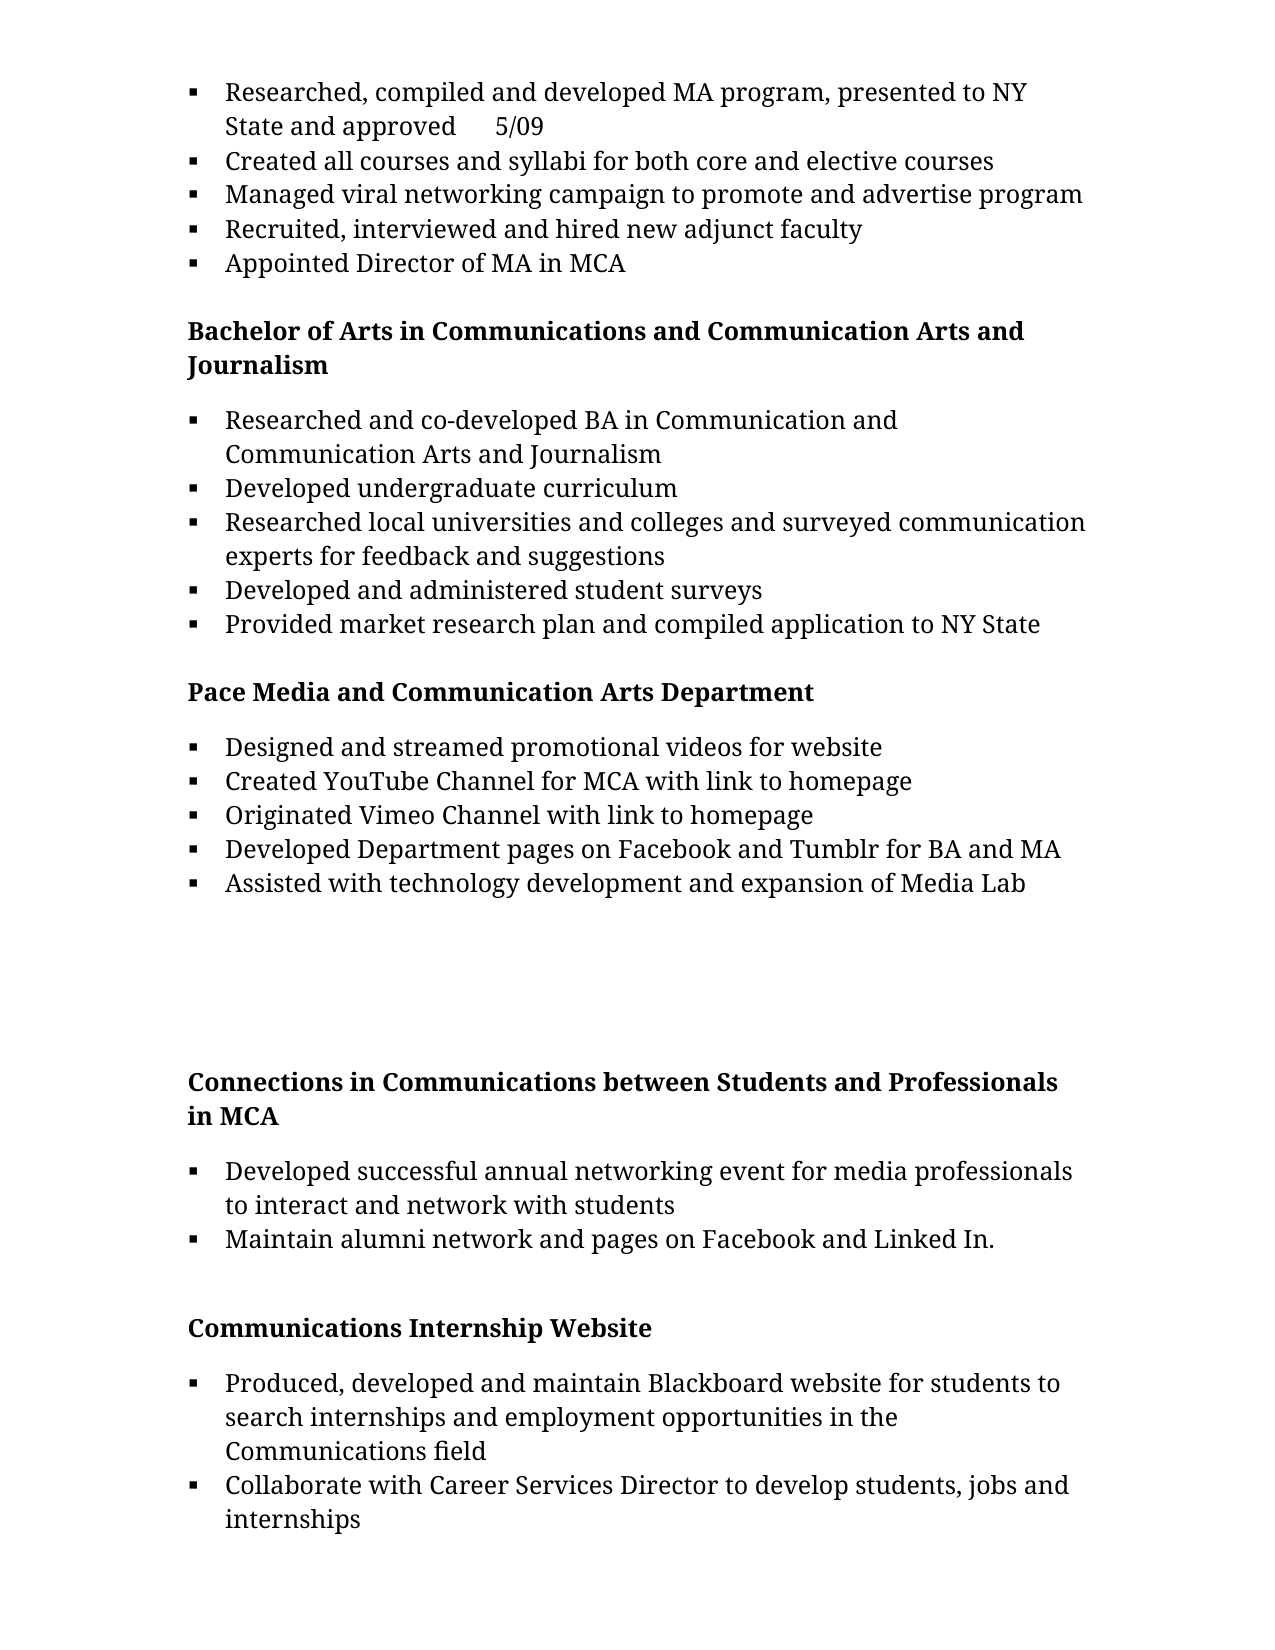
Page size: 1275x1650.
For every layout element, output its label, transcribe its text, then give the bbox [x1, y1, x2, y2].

list Provided market research plan and compiled application to NY State [187, 607, 1087, 641]
list Created all courses and syllabi for both core and elective courses [187, 143, 1087, 177]
list Appointed Director of MA in MCA [187, 245, 1087, 279]
list Maintain alumni network and pages on Facebook and Linked In. [187, 1222, 1087, 1256]
list Developed and administered student surveys [187, 573, 1087, 607]
list Developed successful annual networking event for media professionals to interact and network with students [187, 1154, 1087, 1222]
list Collaborate with Career Services Director to develop students, jobs and internships [187, 1468, 1087, 1536]
list Assisted with technology development and expansion of Media Lab [187, 866, 1087, 900]
list Developed undergraduate curriculum [187, 471, 1087, 504]
text Connections in Communications between Students and Professionals in MCA [187, 1065, 1087, 1133]
list Researched, compiled and developed MA program, presented to NY State and approved 5/09 [187, 75, 1087, 143]
list Researched local universities and colleges and surveyed communication experts for feedback and suggestions [187, 504, 1087, 573]
list Researched and co-developed BA in Communication and Communication Arts and Journalism [187, 402, 1087, 471]
list Originated Vimeo Channel with link to homepage [187, 798, 1087, 832]
list Produced, developed and maintain Blackboard website for students to search internships and employment opportunities in the Communications field [187, 1366, 1087, 1468]
list Recruited, interviewed and hired new adjunct faculty [187, 211, 1087, 245]
list Created YouTube Channel for MCA with link to homepage [187, 764, 1087, 798]
list Designed and streamed promotional videos for website [187, 730, 1087, 764]
list Managed viral networking campaign to promote and advertise program [187, 177, 1087, 211]
list Developed Department pages on Facebook and Tumblr for BA and MA [187, 832, 1087, 866]
text Communications Internship Website [187, 1311, 1087, 1345]
text Pace Media and Communication Arts Department [187, 675, 1087, 709]
text Bachelor of Arts in Communications and Communication Arts and Journalism [187, 313, 1087, 382]
